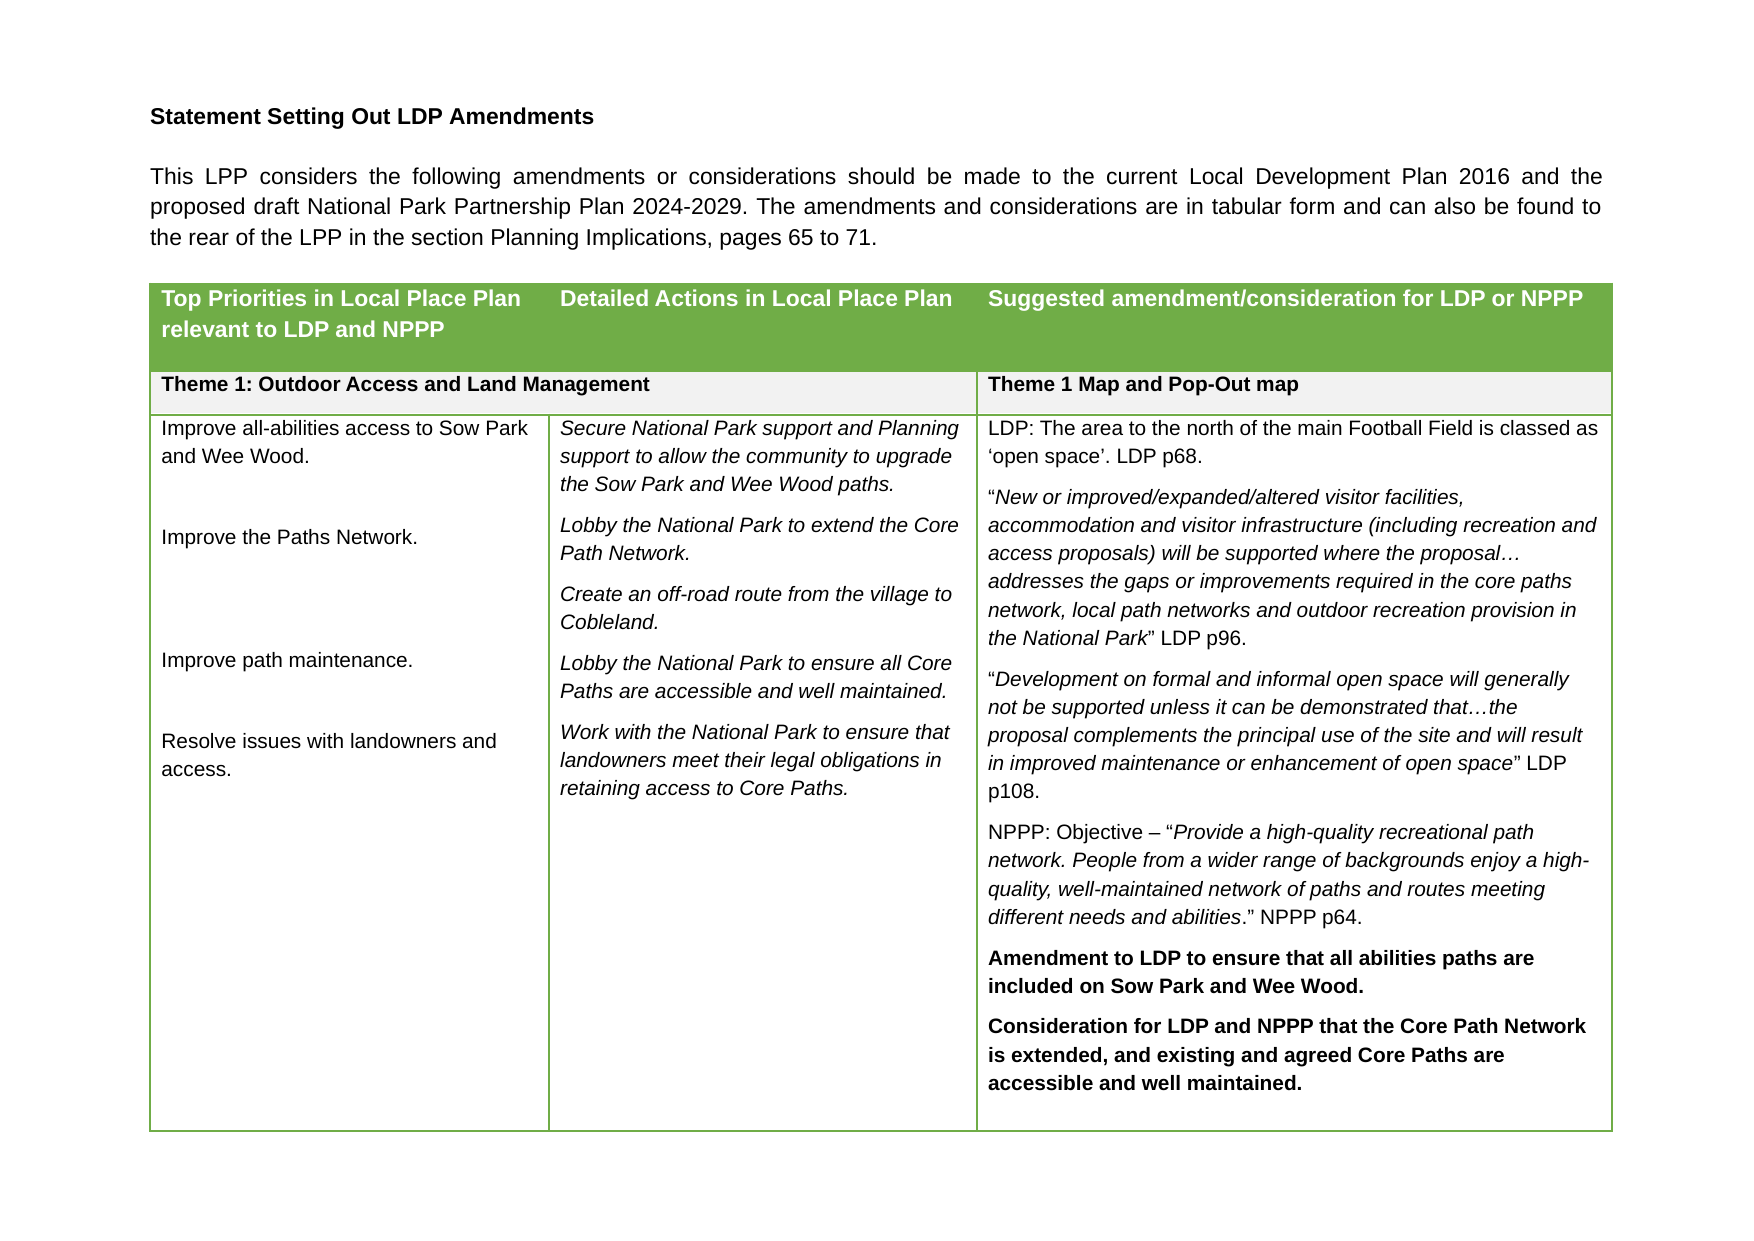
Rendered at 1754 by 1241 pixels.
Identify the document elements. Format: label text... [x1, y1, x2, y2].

text Statement Setting Out LDP Amendments [150, 103, 1604, 129]
table_cell LDP: The area to the north of the main Football Field is classed as ‘open space’. LDP p68. “New or improved/expanded/altered visitor facilities, accommodation and visitor infrastructure (including recreation and access proposals) will be supported where the proposal…addresses the gaps or improvements required in the core paths network, local path networks and outdoor recreation provision in the National Park” LDP p96. “Development on formal and informal open space will generally not be supported unless it can be demonstrated that…the proposal complements the principal use of the site and will result in improved maintenance or enhancement of open space” LDP p108. NPPP: Objective – “Provide a high-quality recreational path network. People from a wider range of backgrounds enjoy a high-quality, well-maintained network of paths and routes meeting different needs and abilities.” NPPP p64. Amendment to LDP to ensure that all abilities paths are included on Sow Park and Wee Wood. Consideration for LDP and NPPP that the Core Path Network is extended, and existing and agreed Core Paths are accessible and well maintained. [978, 416, 1611, 1130]
table_cell Improve all-abilities access to Sow Park and Wee Wood. Improve the Paths Network. Improve path maintenance. Resolve issues with landowners and access. [151, 416, 548, 1130]
table_cell Theme 1 Map and Pop-Out map [978, 372, 1611, 413]
table_cell Theme 1: Outdoor Access and Land Management [151, 372, 976, 413]
table_header Suggested amendment/consideration for LDP or NPPP [978, 285, 1611, 370]
table_cell Secure National Park support and Planning support to allow the community to upgrade the Sow Park and Wee Wood paths. Lobby the National Park to extend the Core Path Network. Create an off-road route from the village to Cobleland. Lobby the National Park to ensure all Core Paths are accessible and well maintained. Work with the National Park to ensure that landowners meet their legal obligations in retaining access to Core Paths. [550, 416, 976, 1130]
table_header Detailed Actions in Local Place Plan [550, 285, 976, 370]
table_header Top Priorities in Local Place Plan relevant to LDP and NPPP [151, 285, 548, 370]
text This LPP considers the following amendments or considerations should be made to the current Local Development Plan 2016 and the proposed draft National Park Partnership Plan 2024-2029. The amendments and considerations are in tabular form and can also be found to the rear of the LPP in the section Planning Implications, pages 65 to 71. [150, 163, 1604, 250]
